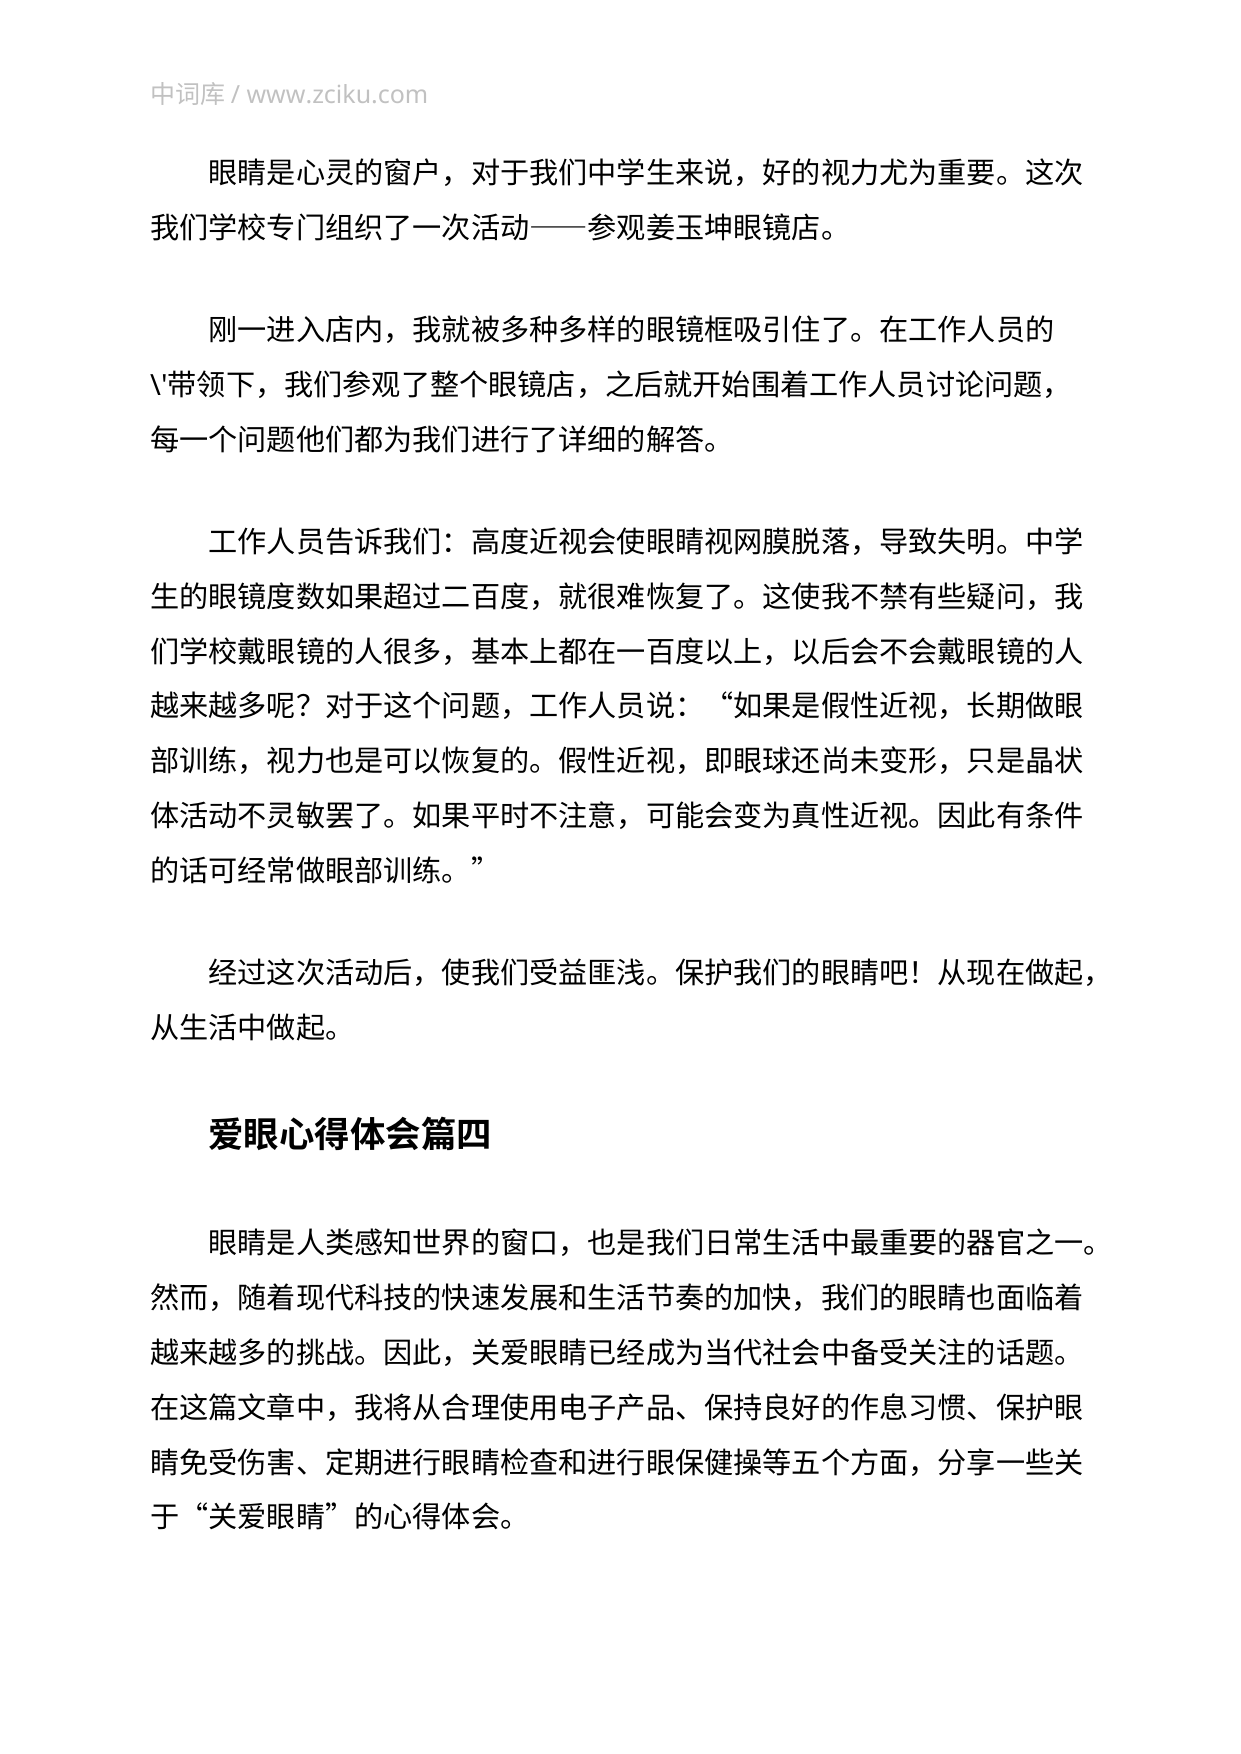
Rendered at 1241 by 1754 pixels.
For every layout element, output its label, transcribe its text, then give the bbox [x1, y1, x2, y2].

text 爱眼心得体会篇四 [150, 1106, 1090, 1157]
text 眼睛是人类感知世界的窗口，也是我们日常生活中最重要的器官之一。然而，随着现代科技的快速发展和生活节奏的加快，我们的眼睛也面临着越来越多的挑战。因此，关爱眼睛已经成为当代社会中备受关注的话题。在这篇文章中，我将从合理使用电子产品、保持良好的作息习惯、保护眼睛免受伤害、定期进行眼睛检查和进行眼保健操等五个方面，分享一些关于“关爱眼睛”的心得体会。 [150, 1219, 1090, 1536]
text 眼睛是心灵的窗户，对于我们中学生来说，好的视力尤为重要。这次我们学校专门组织了一次活动——参观姜玉坤眼镜店。 [150, 150, 1090, 247]
text 经过这次活动后，使我们受益匪浅。保护我们的眼睛吧！从现在做起，从生活中做起。 [150, 949, 1090, 1047]
text 工作人员告诉我们：高度近视会使眼睛视网膜脱落，导致失明。中学生的眼镜度数如果超过二百度，就很难恢复了。这使我不禁有些疑问，我们学校戴眼镜的人很多，基本上都在一百度以上，以后会不会戴眼镜的人越来越多呢？对于这个问题，工作人员说：“如果是假性近视，长期做眼部训练，视力也是可以恢复的。假性近视，即眼球还尚未变形，只是晶状体活动不灵敏罢了。如果平时不注意，可能会变为真性近视。因此有条件的话可经常做眼部训练。” [150, 518, 1090, 890]
text 刚一进入店内，我就被多种多样的眼镜框吸引住了。在工作人员的\'带领下，我们参观了整个眼镜店，之后就开始围着工作人员讨论问题，每一个问题他们都为我们进行了详细的解答。 [150, 307, 1090, 459]
